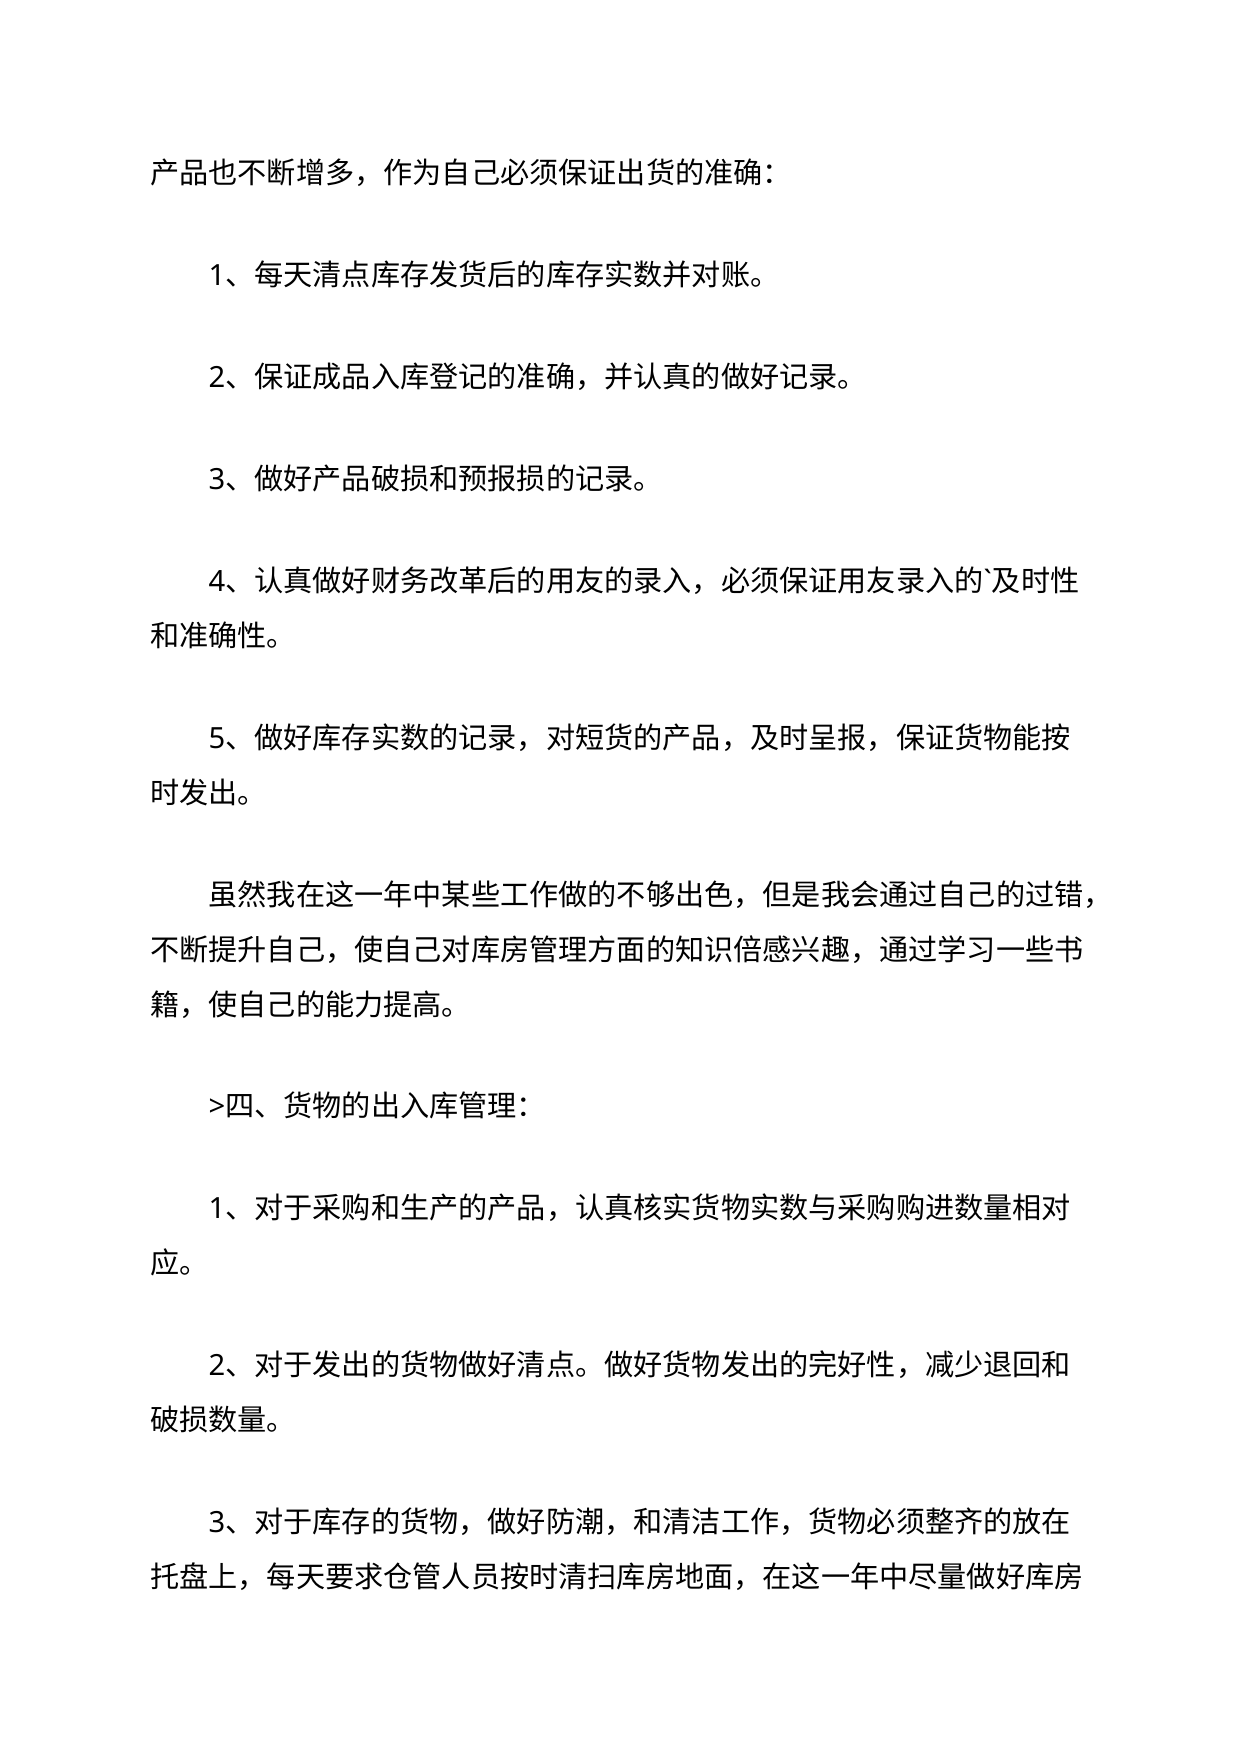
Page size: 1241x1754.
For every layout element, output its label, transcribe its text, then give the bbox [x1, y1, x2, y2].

text 3、做好产品破损和预报损的记录。 [150, 456, 1090, 498]
text 4、认真做好财务改革后的用友的录入，必须保证用友录入的`及时性和准确性。 [150, 558, 1090, 655]
text 虽然我在这一年中某些工作做的不够出色，但是我会通过自己的过错，不断提升自己，使自己对库房管理方面的知识倍感兴趣，通过学习一些书籍，使自己的能力提高。 [150, 871, 1090, 1023]
text 5、做好库存实数的记录，对短货的产品，及时呈报，保证货物能按时发出。 [150, 714, 1090, 812]
text 1、每天清点库存发货后的库存实数并对账。 [150, 252, 1090, 294]
text 1、对于采购和生产的产品，认真核实货物实数与采购购进数量相对应。 [150, 1185, 1090, 1282]
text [150, 1498, 1090, 1596]
text 2、对于发出的货物做好清点。做好货物发出的完好性，减少退回和破损数量。 [150, 1342, 1090, 1439]
text >四、货物的出入库管理： [150, 1083, 1090, 1125]
text 2、保证成品入库登记的准确，并认真的做好记录。 [150, 354, 1090, 396]
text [150, 150, 1090, 192]
